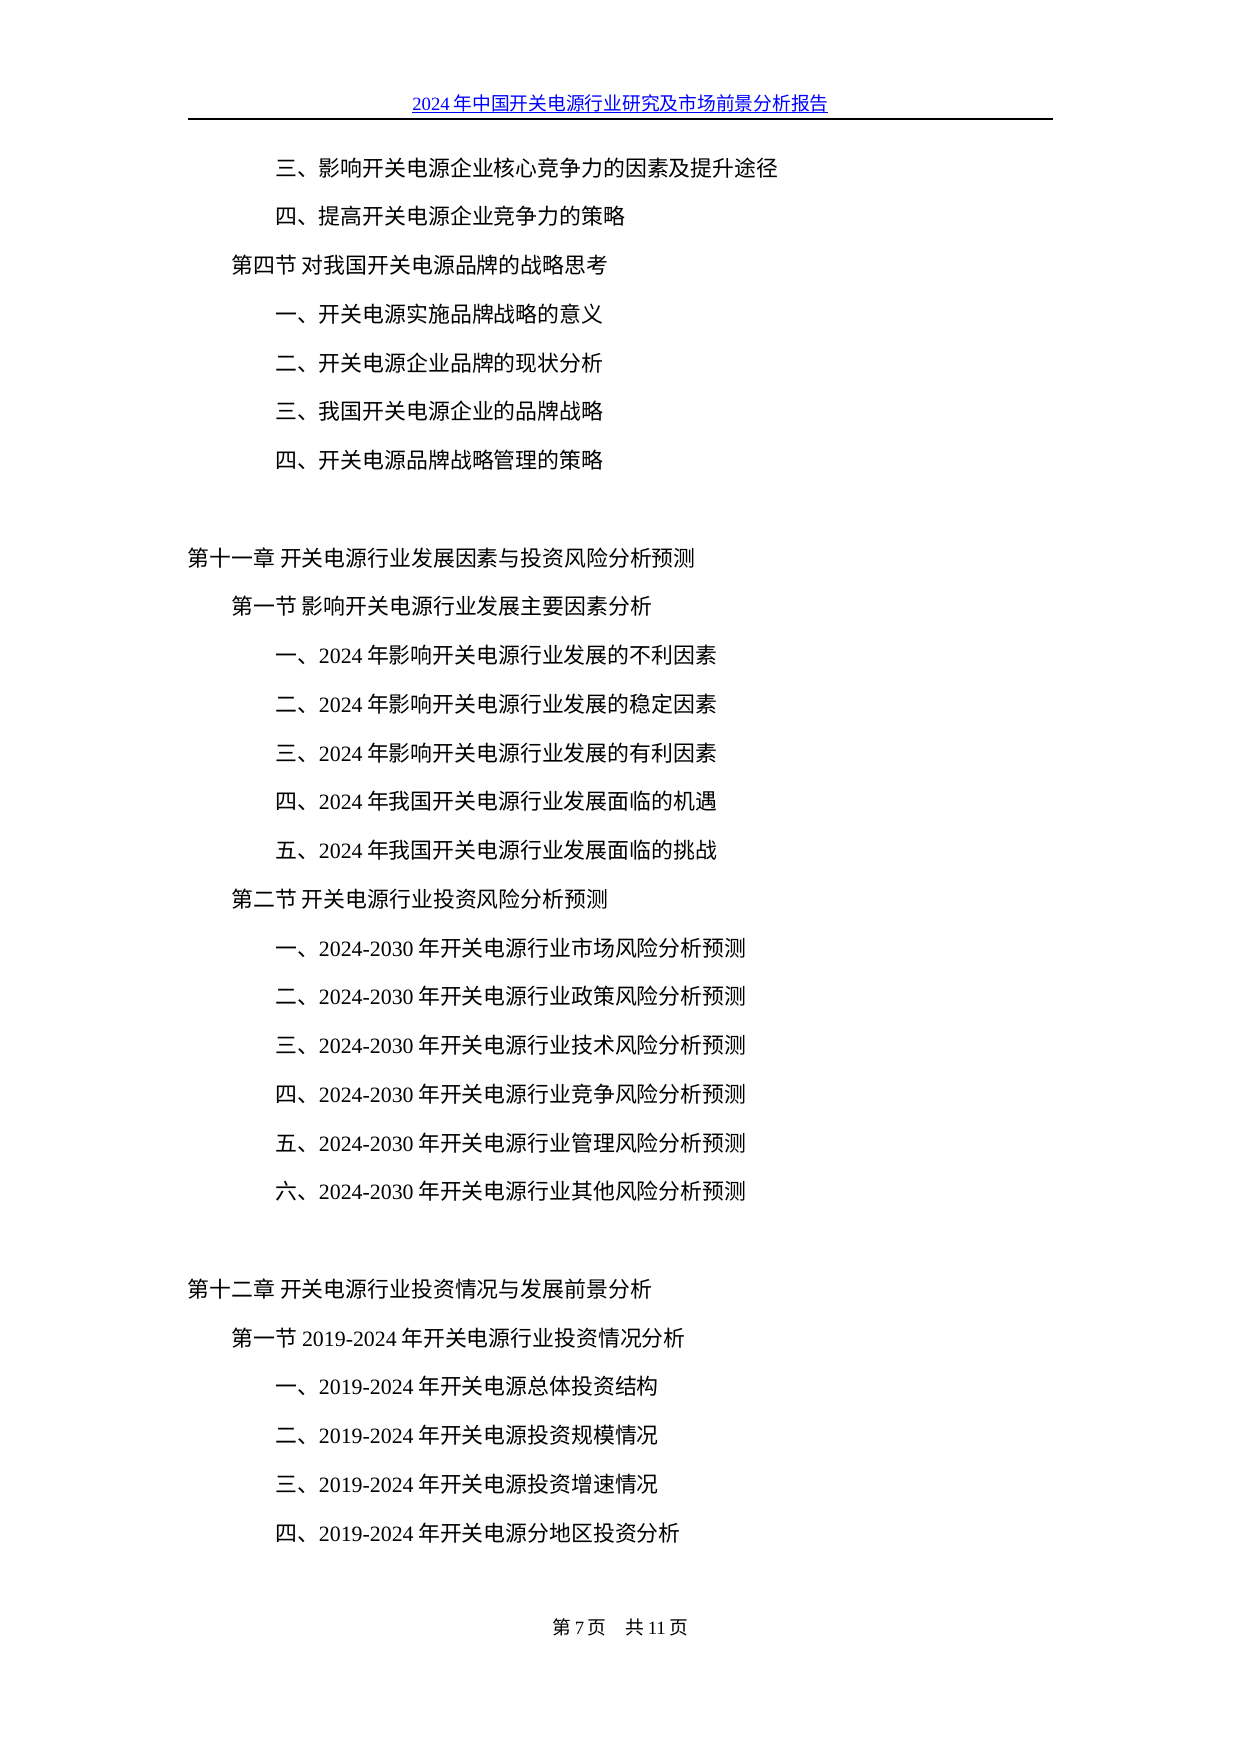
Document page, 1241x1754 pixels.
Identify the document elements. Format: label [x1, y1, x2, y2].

text [187, 150, 1053, 1548]
